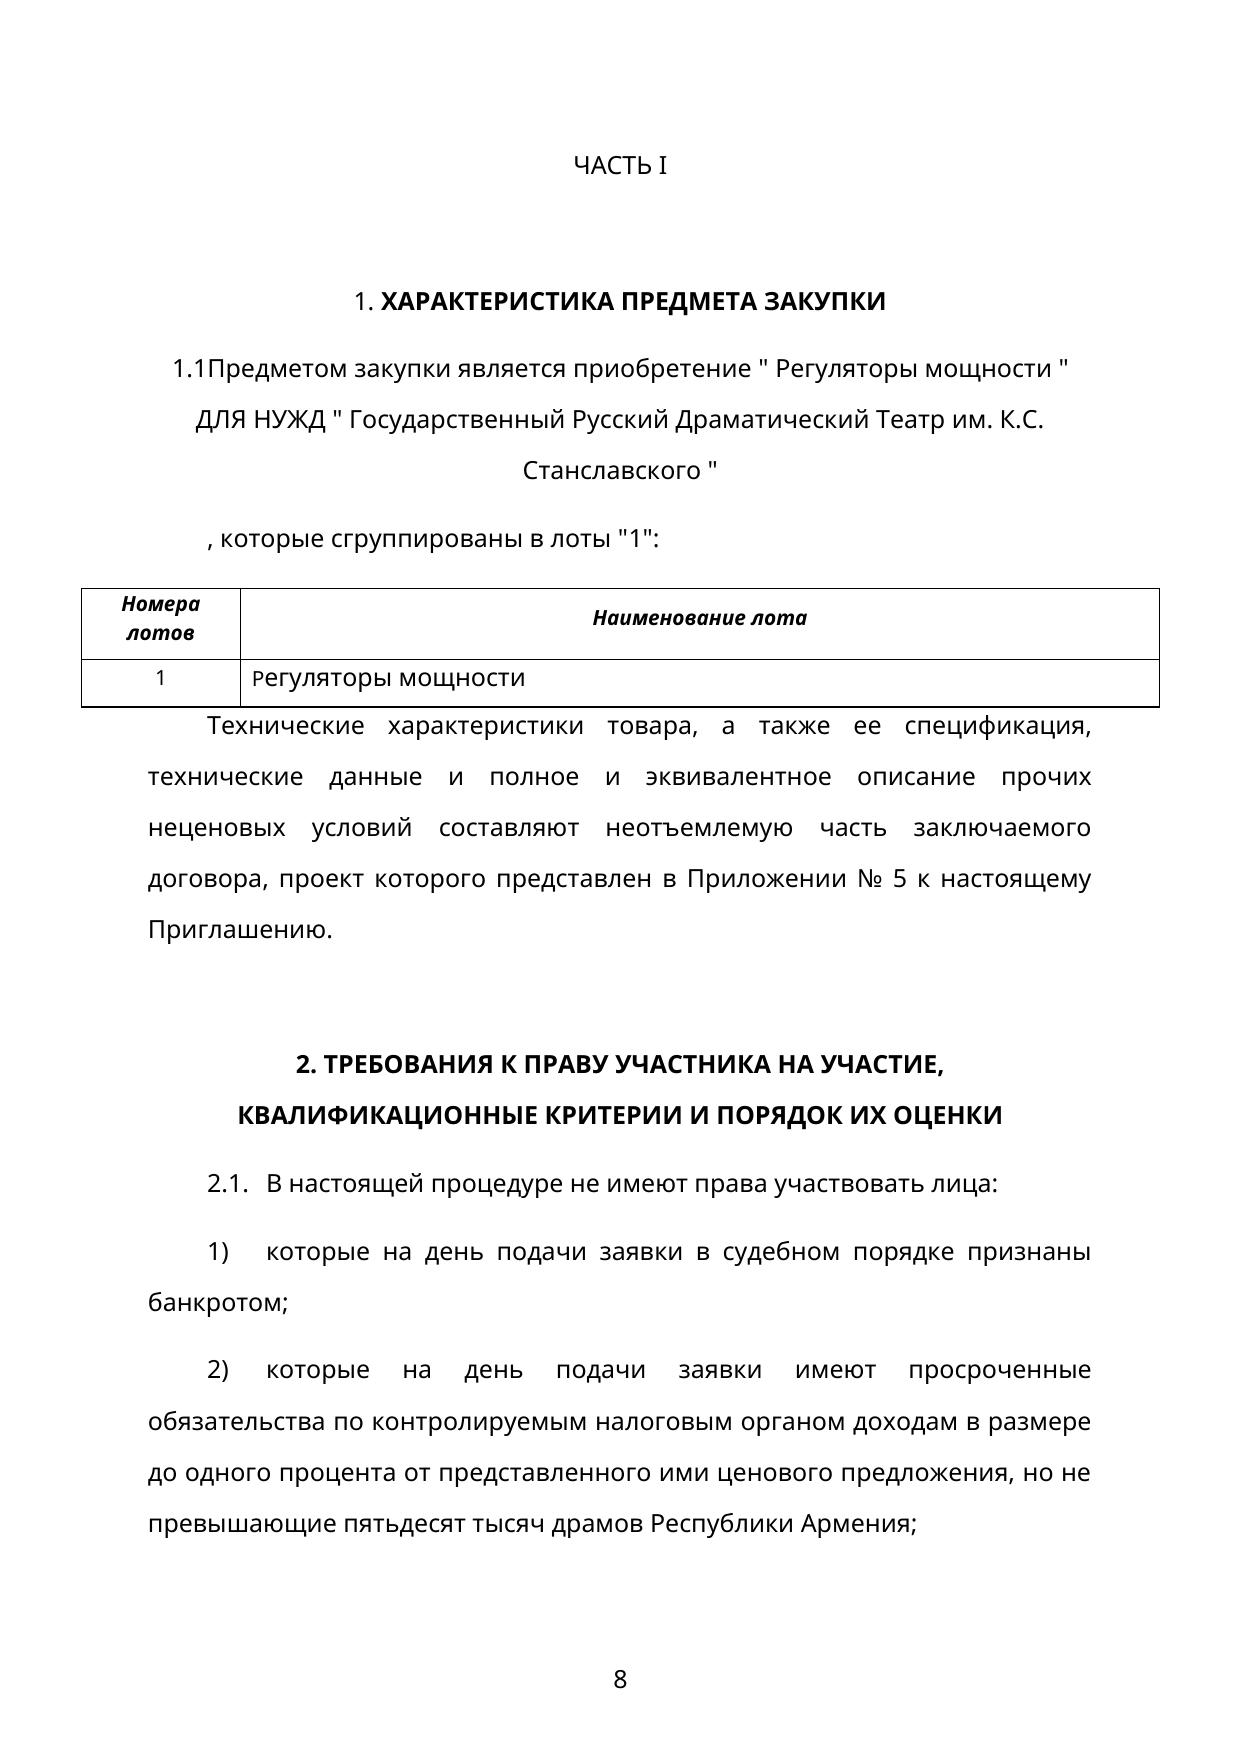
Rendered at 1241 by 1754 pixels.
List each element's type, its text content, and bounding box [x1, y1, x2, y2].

text Технические характеристики товара, а также ее спецификация, технические данные и полное и эквивалентное описание прочих неценовых условий составляют неотъемлемую часть заключаемого договора, проект которого представлен в Приложении № 5 к настоящему Приглашению. [148, 708, 1092, 946]
text 1. ХАРАКТЕРИСТИКА ПРЕДМЕТА ЗАКУПКИ [148, 283, 1092, 317]
subtitle , которые сгруппированы в лоты "1": [148, 521, 1092, 555]
table_header Номера лотов [82, 589, 240, 659]
table_cell 1 [82, 660, 240, 706]
text 2) которые на день подачи заявки имеют просроченные обязательства по контролируемым налоговым органом доходам в размере до одного процента от представленного ими ценового предложения, но не превышающие пятьдесят тысяч драмов Республики Армения; [148, 1352, 1092, 1539]
text 1.1Предметом закупки является приобретение " Pегуляторы мощности " ДЛЯ НУЖД " Государственный Русский Драматический Театр им. К.С. Станславского " [148, 351, 1092, 487]
text 2.1. В настоящей процедуре не имеют права участвовать лица: [148, 1166, 1092, 1200]
table_header Наименование лота [241, 589, 1159, 659]
text 2. ТРЕБОВАНИЯ К ПРАВУ УЧАСТНИКА НА УЧАСТИЕ, КВАЛИФИКАЦИОННЫЕ КРИТЕРИИ И ПОРЯДОК ИХ ОЦЕНКИ [207, 1047, 1034, 1132]
table_cell Pегуляторы мощности [241, 660, 1159, 706]
text 1) которые на день подачи заявки в судебном порядке признаны банкротом; [148, 1233, 1092, 1318]
text ЧАСТЬ I [148, 148, 1092, 182]
